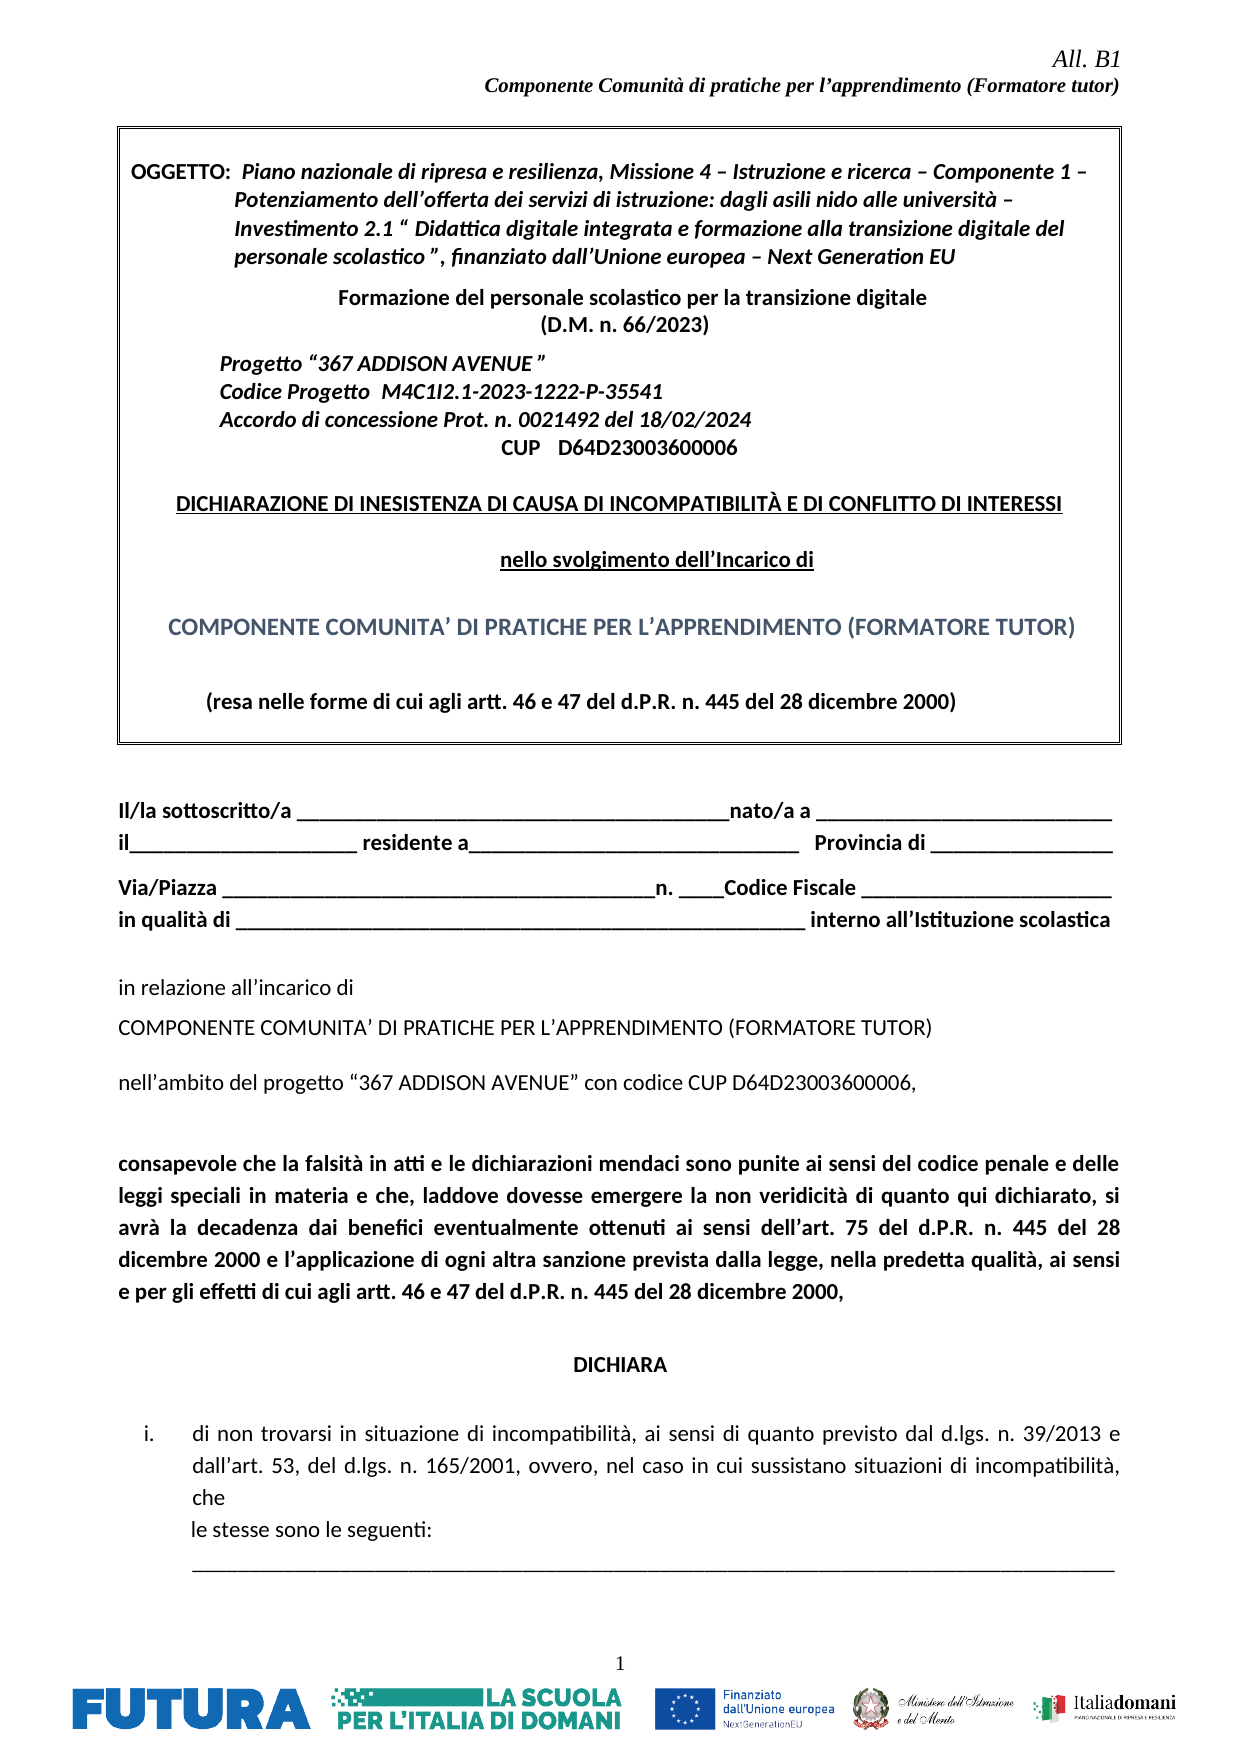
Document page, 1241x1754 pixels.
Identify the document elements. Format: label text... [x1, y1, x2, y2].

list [154, 1515, 1122, 1576]
table_header OGGETTO: Piano nazionale di ripresa e resilienza, Missione 4 – Istruzione e ricerca – Componente 1 – Potenziamento dell’offerta dei servizi di istruzione: dagli asili nido alle università – Investimento 2.1 “ Didattica digitale integrata e formazione alla transizione digitale del personale scolastico ”, finanziato dall’Unione europea – Next Generation EU Formazione del personale scolastico per la transizione digitale (D.M. n. 66/2023) Progetto “367 ADDISON AVENUE ” Codice Progetto M4C1I2.1-2023-1222-P-35541 Accordo di concessione Prot. n. 0021492 del 18/02/2024 CUP D64D23003600006 DICHIARAZIONE DI INESISTENZA DI CAUSA DI INCOMPATIBILITÀ E DI CONFLITTO DI INTERESSI nello svolgimento dell’Incarico di COMPONENTE COMUNITA’ DI PRATICHE PER L’APPRENDIMENTO (FORMATORE TUTOR) (resa nelle forme di cui agli artt. 46 e 47 del d.P.R. n. 445 del 28 dicembre 2000) [120, 129, 1119, 742]
text DICHIARA [118, 1350, 1122, 1378]
text consapevole che la falsità in atti e le dichiarazioni mendaci sono punite ai sensi del codice penale e delle leggi speciali in materia e che, laddove dovesse emergere la non veridicità di quanto qui dichiarato, si avrà la decadenza dai benefici eventualmente ottenuti ai sensi dell’art. 75 del d.P.R. n. 445 del 28 dicembre 2000 e l’applicazione di ogni altra sanzione prevista dalla legge, nella predetta qualità, ai sensi e per gli effetti di cui agli artt. 46 e 47 del d.P.R. n. 445 del 28 dicembre 2000, [118, 1149, 1122, 1306]
text nell’ambito del progetto “367 ADDISON AVENUE” con codice CUP D64D23003600006, [118, 1068, 1122, 1096]
text Via/Piazza ______________________________________n. ____Codice Fiscale ______________________ in qualità di __________________________________________________ interno all’Istituzione scolastica [118, 873, 1122, 933]
picture [71, 1686, 1178, 1733]
text in relazione all’incarico di [118, 973, 1122, 1001]
text COMPONENTE COMUNITA’ DI PRATICHE PER L’APPRENDIMENTO (FORMATORE TUTOR) [118, 1013, 1122, 1041]
list di non trovarsi in situazione di incompatibilità, ai sensi di quanto previsto dal d.lgs. n. 39/2013 e dall’art. 53, del d.lgs. n. 165/2001, ovvero, nel caso in cui sussistano situazioni di incompatibilità, che [154, 1419, 1122, 1511]
text Il/la sottoscritto/a ______________________________________nato/a a __________________________ il____________________ residente a_____________________________ Provincia di ________________ [118, 796, 1122, 856]
